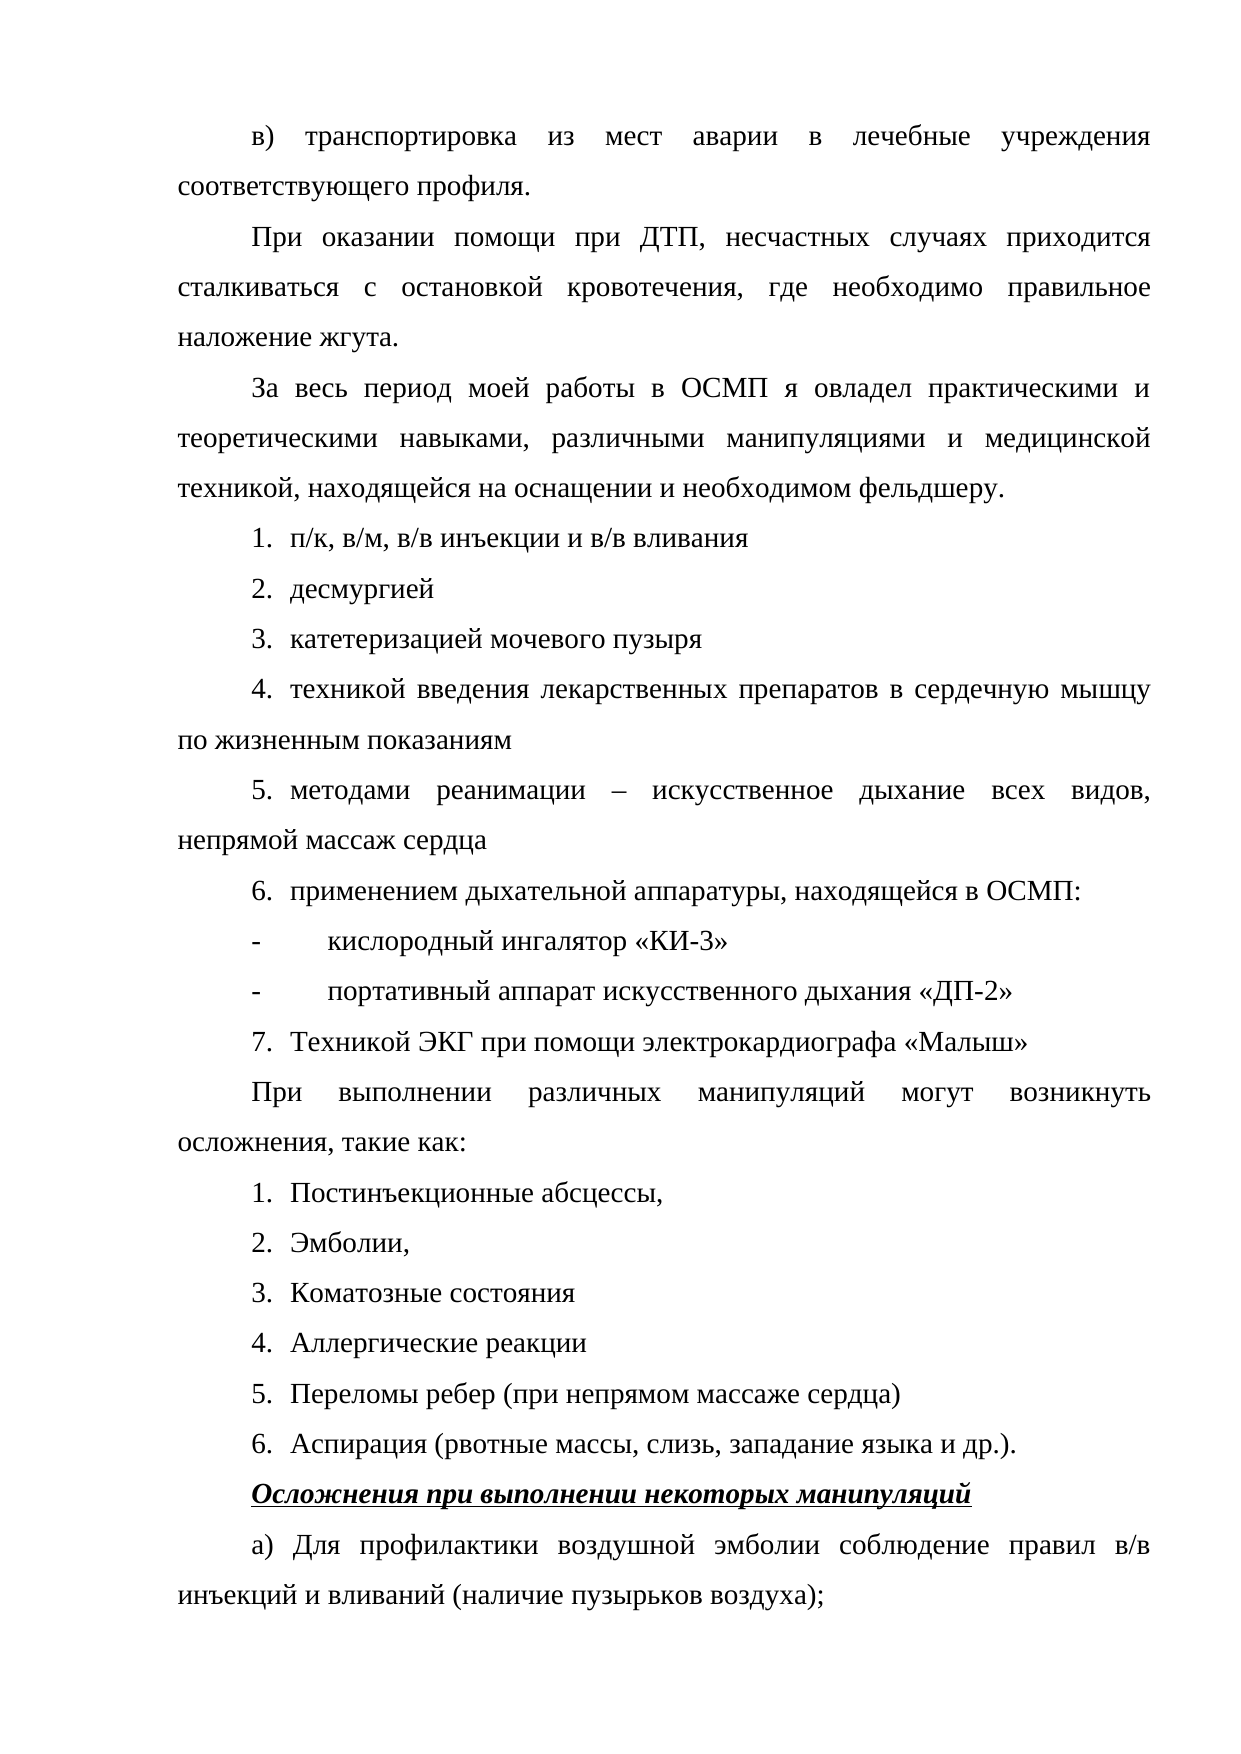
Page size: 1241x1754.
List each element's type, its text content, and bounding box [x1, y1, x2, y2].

text При оказании помощи при ДТП, несчастных случаях приходится сталкиваться с остановкой кровотечения, где необходимо правильное наложение жгута. [177, 219, 1152, 353]
list техникой введения лекарственных препаратов в сердечную мышцу по жизненным показаниям [177, 672, 1152, 755]
text а) Для профилактики воздушной эмболии соблюдение правил в/в инъекций и вливаний (наличие пузырьков воздуха); [177, 1527, 1152, 1611]
list Коматозные состояния [177, 1275, 1152, 1309]
text За весь период моей работы в ОСМП я овладел практическими и теоретическими навыками, различными манипуляциями и медицинской техникой, находящейся на оснащении и необходимом фельдшеру. [177, 370, 1152, 504]
list Постинъекционные абсцессы, [177, 1175, 1152, 1208]
list Аспирация (рвотные массы, слизь, западание языка и др.). [177, 1426, 1152, 1460]
list десмургией [177, 571, 1152, 604]
list катетеризацией мочевого пузыря [177, 621, 1152, 655]
list Эмболии, [177, 1225, 1152, 1258]
list применением дыхательной аппаратуры, находящейся в ОСМП: [177, 873, 1152, 906]
list портативный аппарат искусственного дыхания «ДП-2» [177, 973, 1152, 1007]
list Аллергические реакции [177, 1326, 1152, 1359]
list методами реанимации – искусственное дыхание всех видов, непрямой массаж сердца [177, 772, 1152, 856]
text в) транспортировка из мест аварии в лечебные учреждения соответствующего профиля. [177, 118, 1152, 202]
text При выполнении различных манипуляций могут возникнуть осложнения, такие как: [177, 1074, 1152, 1158]
list кислородный ингалятор «КИ-3» [177, 923, 1152, 957]
list Переломы ребер (при непрямом массаже сердца) [177, 1376, 1152, 1409]
list Техникой ЭКГ при помощи электрокардиографа «Малыш» [177, 1024, 1152, 1057]
list п/к, в/м, в/в инъекции и в/в вливания [177, 521, 1152, 554]
text Осложнения при выполнении некоторых манипуляций [177, 1477, 1152, 1510]
